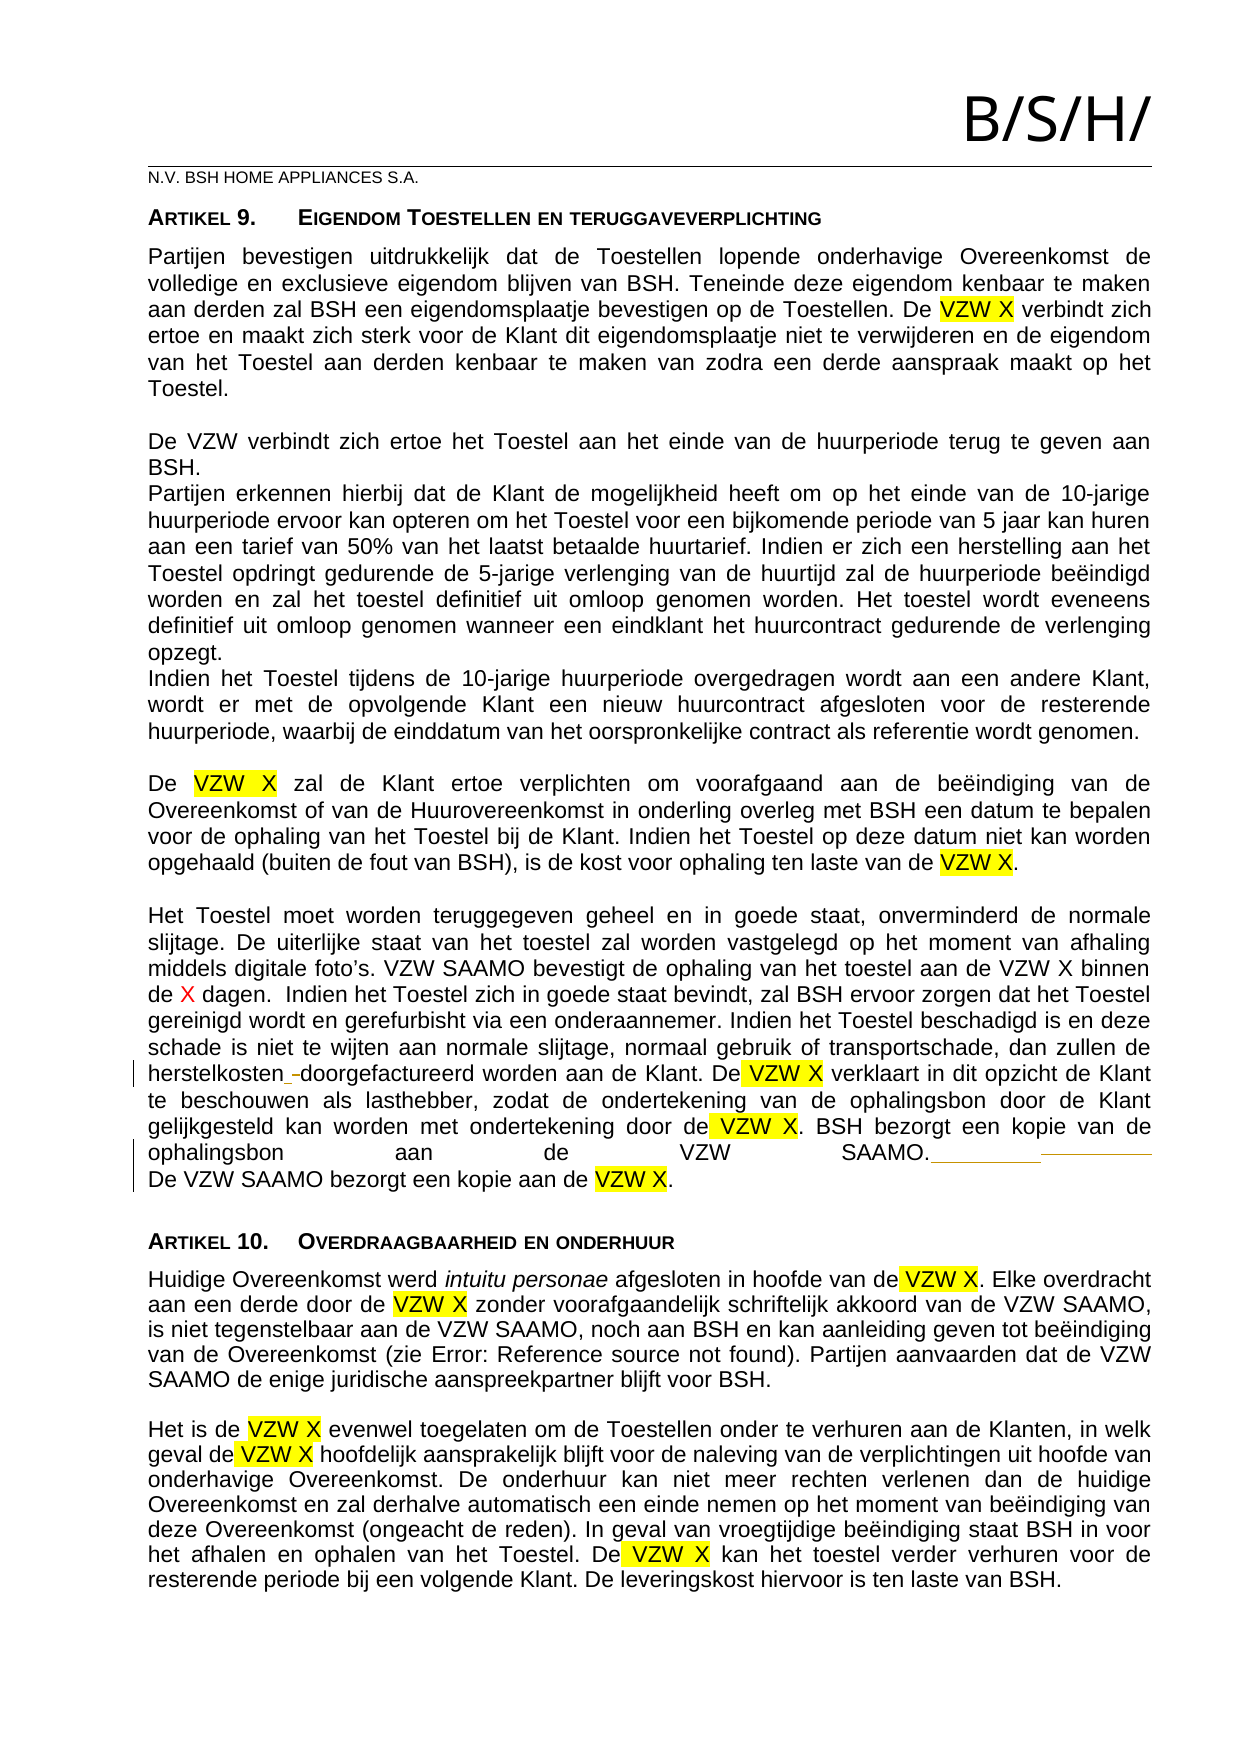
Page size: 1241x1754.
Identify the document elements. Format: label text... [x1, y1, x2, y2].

subtitle Eigendom Toestellen en teruggaveverplichting [148, 206, 1152, 231]
text Het is de VZW X evenwel toegelaten om de Toestellen onder te verhuren aan de Klanten, in welk geval de VZW X hoofdelijk aansprakelijk blijft voor de naleving van de verplichtingen uit hoofde van onderhavige Overeenkomst. De onderhuur kan niet meer rechten verlenen dan de huidige Overeenkomst en zal derhalve automatisch een einde nemen op het moment van beëindiging van deze Overeenkomst (ongeacht de reden). In geval van vroegtijdige beëindiging staat BSH in voor het afhalen en ophalen van het Toestel. De VZW X kan het toestel verder verhuren voor de resterende periode bij een volgende Klant. De leveringskost hiervoor is ten laste van BSH. [148, 1417, 1152, 1592]
text De VZW verbindt zich ertoe het Toestel aan het einde van de huurperiode terug te geven aan BSH. [148, 428, 1152, 480]
text De VZW X zal de Klant ertoe verplichten om voorafgaand aan de beëindiging van de Overeenkomst of van de Huurovereenkomst in onderling overleg met BSH een datum te bepalen voor de ophaling van het Toestel bij de Klant. Indien het Toestel op deze datum niet kan worden opgehaald (buiten de fout van BSH), is de kost voor ophaling ten laste van de VZW X. [148, 770, 1152, 876]
text Het Toestel moet worden teruggegeven geheel en in goede staat, onverminderd de normale slijtage. De uiterlijke staat van het toestel zal worden vastgelegd op het moment van afhaling middels digitale foto’s. VZW SAAMO bevestigt de ophaling van het toestel aan de VZW X binnen de X dagen. Indien het Toestel zich in goede staat bevindt, zal BSH ervoor zorgen dat het Toestel gereinigd wordt en gerefurbisht via een onderaannemer. Indien het Toestel beschadigd is en deze schade is niet te wijten aan normale slijtage, normaal gebruik of transportschade, dan zullen de herstelkostendoorgefactureerd worden aan de Klant. De VZW X verklaart in dit opzicht de Klant te beschouwen als lasthebber, zodat de ondertekening van de ophalingsbon door de Klant gelijkgesteld kan worden met ondertekening door de VZW X. BSH bezorgt een kopie van de ophalingsbon aan de VZW SAAMO.De VZW SAAMO bezorgt een kopie aan de VZW X. [148, 902, 1152, 1192]
text Partijen bevestigen uitdrukkelijk dat de Toestellen lopende onderhavige Overeenkomst de volledige en exclusieve eigendom blijven van BSH. Teneinde deze eigendom kenbaar te maken aan derden zal BSH een eigendomsplaatje bevestigen op de Toestellen. De VZW X verbindt zich ertoe en maakt zich sterk voor de Klant dit eigendomsplaatje niet te verwijderen en de eigendom van het Toestel aan derden kenbaar te maken van zodra een derde aanspraak maakt op het Toestel. [148, 243, 1152, 401]
text Partijen erkennen hierbij dat de Klant de mogelijkheid heeft om op het einde van de 10-jarige huurperiode ervoor kan opteren om het Toestel voor een bijkomende periode van 5 jaar kan huren aan een tarief van 50% van het laatst betaalde huurtarief. Indien er zich een herstelling aan het Toestel opdringt gedurende de 5-jarige verlenging van de huurtijd zal de huurperiode beëindigd worden en zal het toestel definitief uit omloop genomen worden. Het toestel wordt eveneens definitief uit omloop genomen wanneer een eindklant het huurcontract gedurende de verlenging opzegt. Indien het Toestel tijdens de 10-jarige huurperiode overgedragen wordt aan een andere Klant, wordt er met de opvolgende Klant een nieuw huurcontract afgesloten voor de resterende huurperiode, waarbij de einddatum van het oorspronkelijke contract als referentie wordt genomen. [148, 480, 1152, 744]
subtitle Overdraagbaarheid en onderhuur [148, 1229, 1152, 1254]
